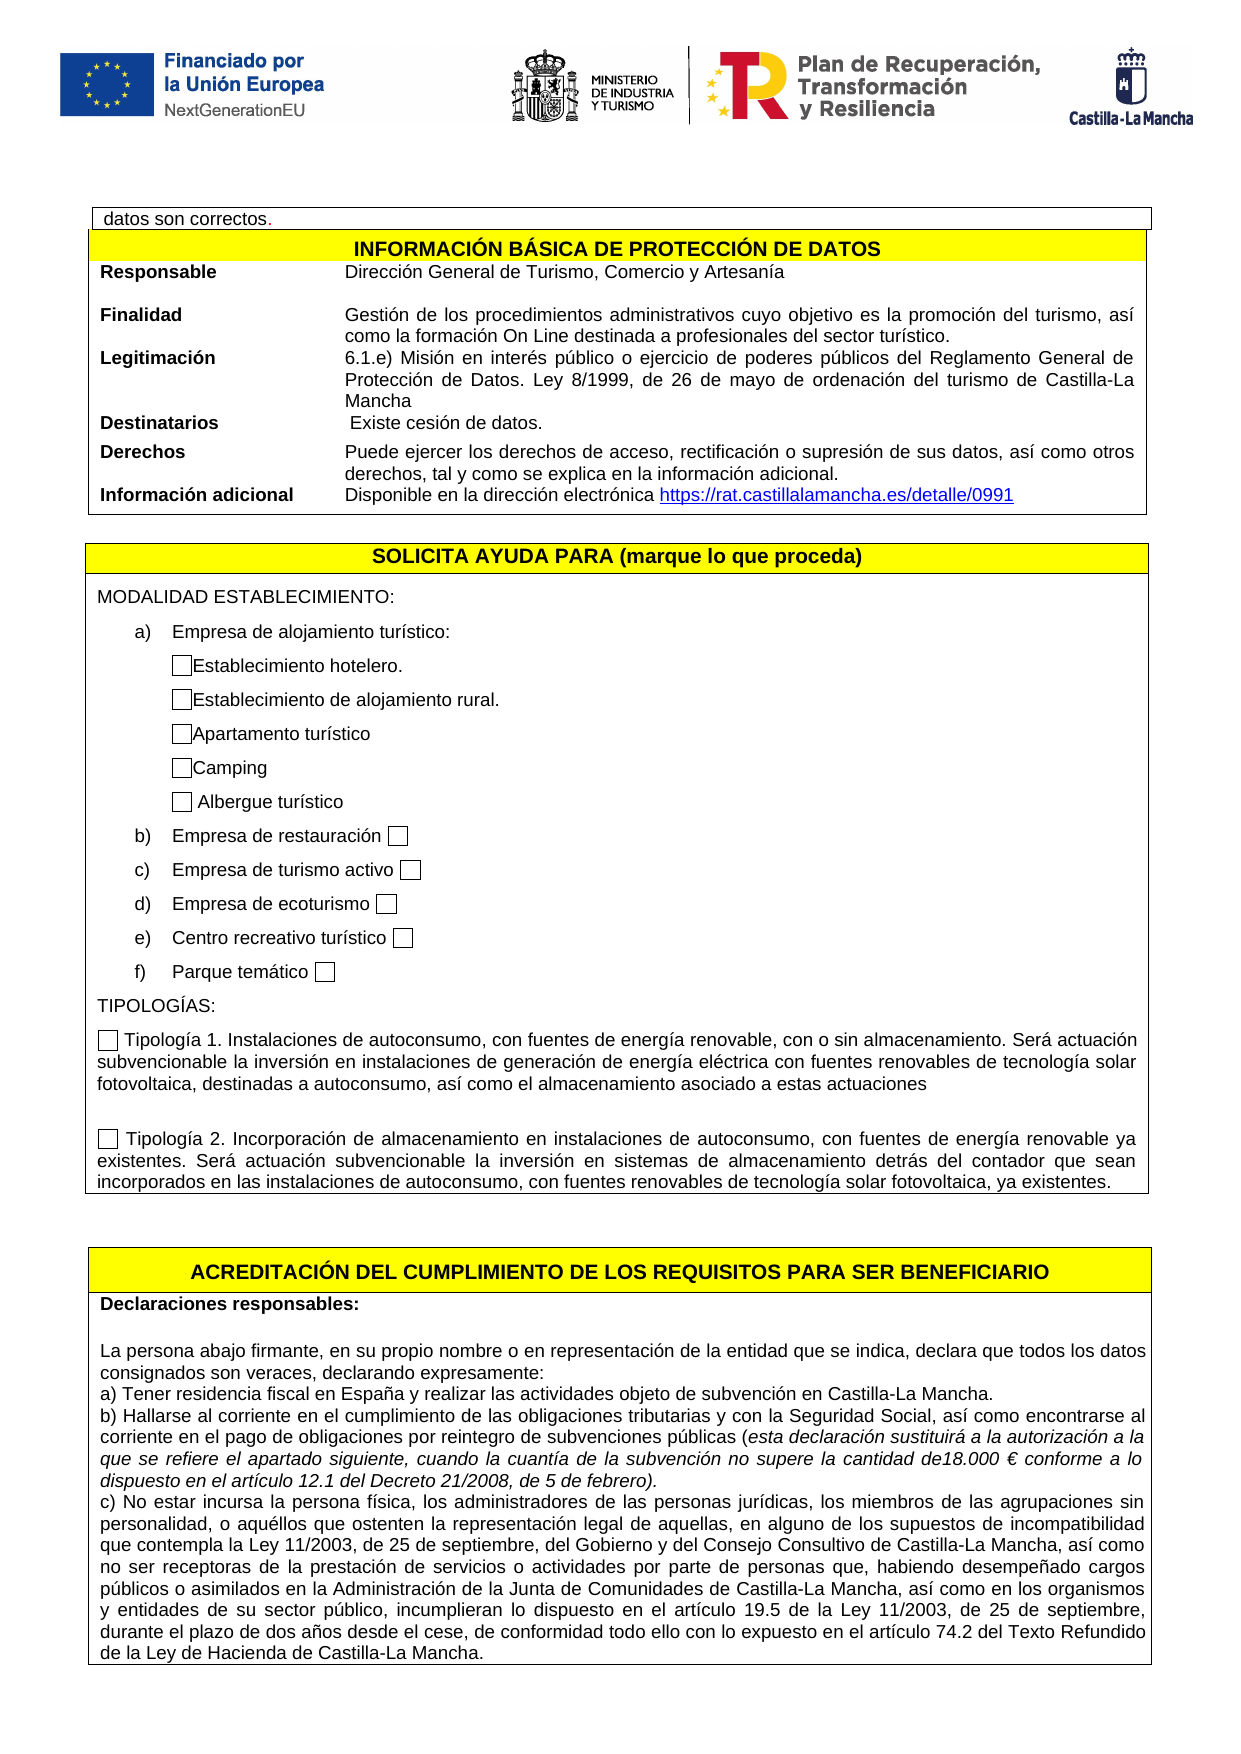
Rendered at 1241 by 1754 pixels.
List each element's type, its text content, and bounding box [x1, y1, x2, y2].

table_header ACREDITACIÓN DEL CUMPLIMIENTO DE LOS REQUISITOS PARA SER BENEFICIARIO [89, 1248, 1151, 1292]
table_cell Información adicional [89, 484, 333, 514]
picture [58, 46, 1193, 125]
table_cell Responsable [89, 261, 333, 304]
table_cell Dirección General de Turismo, Comercio y Artesanía [333, 261, 1146, 304]
table_cell Existe cesión de datos. [333, 412, 1146, 441]
table_header SOLICITA AYUDA PARA (marque lo que proceda) [86, 544, 1148, 573]
table_cell Gestión de los procedimientos administrativos cuyo objetivo es la promoción del turismo, así como la formación On Line destinada a profesionales del sector turístico. [333, 304, 1146, 347]
table_cell 6.1.e) Misión en interés público o ejercicio de poderes públicos del Reglamento General de Protección de Datos. Ley 8/1999, de 26 de mayo de ordenación del turismo de Castilla-La Mancha [333, 347, 1146, 412]
table_cell Destinatarios [89, 412, 333, 441]
table_cell MODALIDAD ESTABLECIMIENTO: Empresa de alojamiento turístico: Establecimiento hotelero. Establecimiento de alojamiento rural. Apartamento turístico Camping Albergue turístico Empresa de restauración Empresa de turismo activo Empresa de ecoturismo Centro recreativo turístico Parque temático TIPOLOGÍAS: Tipología 1. Instalaciones de autoconsumo, con fuentes de energía renovable, con o sin almacenamiento. Será actuación subvencionable la inversión en instalaciones de generación de energía eléctrica con fuentes renovables de tecnología solar fotovoltaica, destinadas a autoconsumo, así como el almacenamiento asociado a estas actuaciones Tipología 2. Incorporación de almacenamiento en instalaciones de autoconsumo, con fuentes de energía renovable ya existentes. Será actuación subvencionable la inversión en sistemas de almacenamiento detrás del contador que sean incorporados en las instalaciones de autoconsumo, con fuentes renovables de tecnología solar fotovoltaica, ya existentes. [86, 574, 1148, 1193]
table_cell Puede ejercer los derechos de acceso, rectificación o supresión de sus datos, así como otros derechos, tal y como se explica en la información adicional. [333, 441, 1146, 484]
table_cell INFORMACIÓN BÁSICA DE PROTECCIÓN DE DATOS [89, 229, 1146, 261]
table_cell Finalidad [89, 304, 333, 347]
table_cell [93, 208, 1151, 229]
table_cell Legitimación [89, 347, 333, 412]
table_cell Disponible en la dirección electrónica https://rat.castillalamancha.es/detalle/0991 [333, 484, 1146, 514]
table_cell Derechos [89, 441, 333, 484]
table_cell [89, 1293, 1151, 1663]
